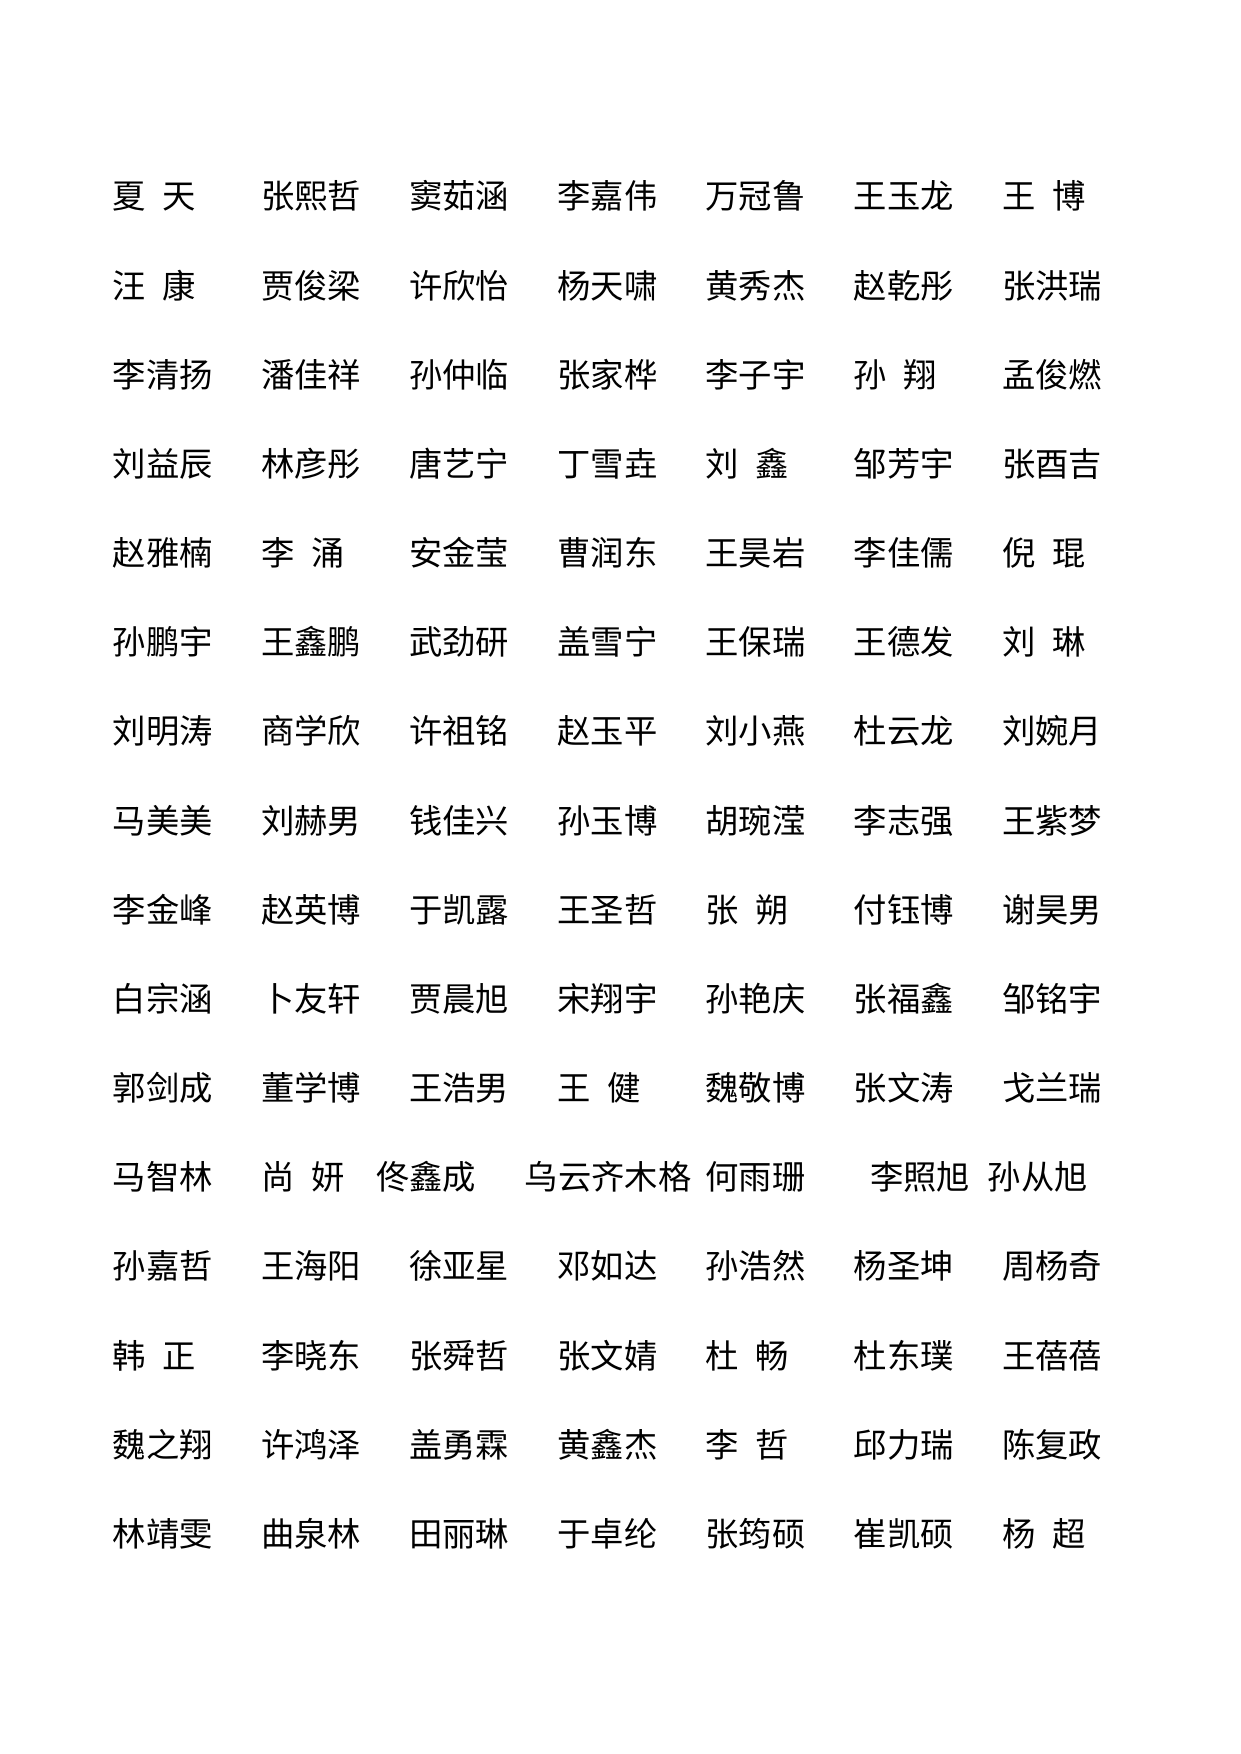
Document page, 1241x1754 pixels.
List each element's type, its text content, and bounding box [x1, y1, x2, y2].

text 赵雅楠 李涌 安金莹 曹润东 王昊岩 李佳儒 倪琨 [112, 519, 1128, 584]
text 李金峰 赵英博 于凯露 王圣哲 张朔 付钰博 谢昊男 [112, 875, 1128, 940]
text 李清扬 潘佳祥 孙仲临 张家桦 李子宇 孙翔 孟俊燃 [112, 340, 1128, 405]
text 马美美 刘赫男 钱佳兴 孙玉博 胡琬滢 李志强 王紫梦 [112, 786, 1128, 851]
text 汪康 贾俊梁 许欣怡 杨天啸 黄秀杰 赵乾彤 张洪瑞 [112, 251, 1128, 316]
text 韩正 李晓东 张舜哲 张文婧 杜畅 杜东璞 王蓓蓓 [112, 1321, 1128, 1386]
text 白宗涵 卜友轩 贾晨旭 宋翔宇 孙艳庆 张福鑫 邹铭宇 [112, 964, 1128, 1029]
text 魏之翔 许鸿泽 盖勇霖 黄鑫杰 李哲 邱力瑞 陈复政 [112, 1410, 1128, 1475]
text 郭剑成 董学博 王浩男 王健 魏敬博 张文涛 戈兰瑞 [112, 1054, 1128, 1119]
text 孙嘉哲 王海阳 徐亚星 邓如达 孙浩然 杨圣坤 周杨奇 [112, 1232, 1128, 1297]
text 刘明涛 商学欣 许祖铭 赵玉平 刘小燕 杜云龙 刘婉月 [112, 697, 1128, 762]
text 林靖雯 曲泉林 田丽琳 于卓纶 张筠硕 崔凯硕 杨超 [112, 1499, 1128, 1564]
text 刘益辰 林彦彤 唐艺宁 丁雪垚 刘鑫 邹芳宇 张酉吉 [112, 429, 1128, 494]
text 孙鹏宇 王鑫鹏 武劲研 盖雪宁 王保瑞 王德发 刘琳 [112, 608, 1128, 673]
text 夏天 张熙哲 窦茹涵 李嘉伟 万冠鲁 王玉龙 王博 [112, 162, 1128, 227]
text 马智林 尚妍 佟鑫成 乌云齐木格 何雨珊 李照旭 孙从旭 [112, 1143, 1128, 1208]
